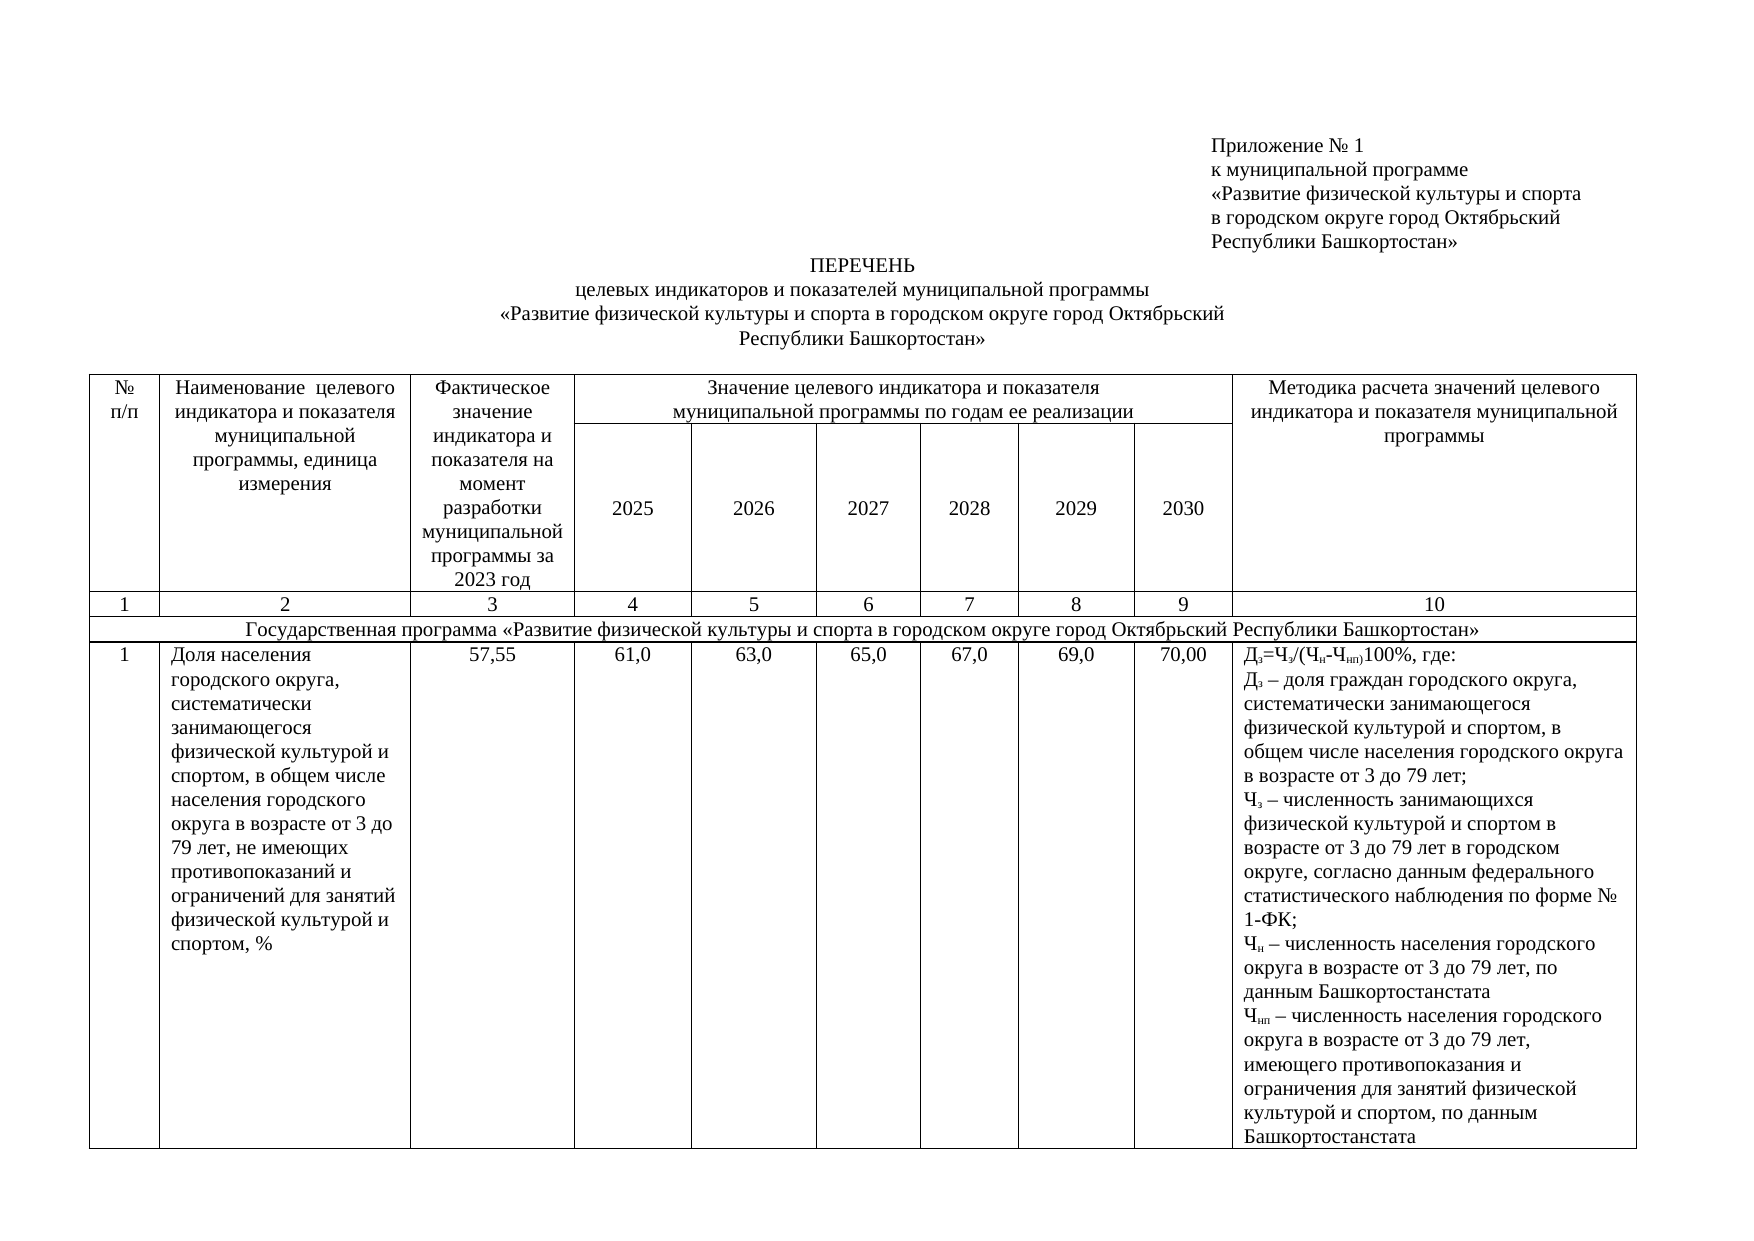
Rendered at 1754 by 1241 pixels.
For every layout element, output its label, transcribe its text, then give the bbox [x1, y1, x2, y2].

table_header Наименование целевого индикатора и показателя муниципальной программы, единица измерения [160, 375, 410, 591]
table_cell 57,55 [411, 643, 574, 1148]
text Приложение № 1 [89, 133, 1636, 157]
table_cell Государственная программа «Развитие физической культуры и спорта в городском округе город Октябрьский Республики Башкортостан» [90, 617, 1636, 641]
table_cell 2025 [575, 424, 691, 591]
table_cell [160, 643, 410, 1148]
table_cell 2030 [1135, 424, 1232, 591]
text Республики Башкортостан» [89, 325, 1636, 349]
table_cell 5 [692, 592, 816, 616]
table_cell 6 [817, 592, 920, 616]
table_cell 1 [90, 592, 159, 616]
table_cell 4 [575, 592, 691, 616]
text «Развитие физической культуры и спорта [89, 181, 1636, 205]
table_cell 1 [90, 643, 159, 1148]
table_cell 8 [1019, 592, 1134, 616]
table_header № п/п [90, 375, 159, 591]
table_cell 67,0 [921, 643, 1018, 1148]
table_cell 10 [1233, 592, 1636, 616]
table_cell 7 [921, 592, 1018, 616]
table_cell 9 [1135, 592, 1232, 616]
text Республики Башкортостан» [89, 229, 1636, 253]
text в городском округе город Октябрьский [89, 205, 1636, 229]
text ПЕРЕЧЕНЬ [89, 253, 1636, 277]
table_cell 3 [411, 592, 574, 616]
table_cell 65,0 [817, 643, 920, 1148]
table_cell 63,0 [692, 643, 816, 1148]
table_header Фактическое значение индикатора и показателя на момент разработки муниципальной программы за 2023 год [411, 375, 574, 591]
table_cell 2027 [817, 424, 920, 591]
table_cell 2 [160, 592, 410, 616]
table_cell 69,0 [1019, 643, 1134, 1148]
table_header Методика расчета значений целевого индикатора и показателя муниципальной программы [1233, 375, 1636, 591]
table_cell 61,0 [575, 643, 691, 1148]
table_cell 2026 [692, 424, 816, 591]
table_header Значение целевого индикатора и показателя муниципальной программы по годам ее реализации [575, 375, 1232, 423]
text «Развитие физической культуры и спорта в городском округе город Октябрьский [89, 301, 1636, 325]
table_cell 2028 [921, 424, 1018, 591]
text к муниципальной программе [89, 157, 1636, 181]
table_cell 2029 [1019, 424, 1134, 591]
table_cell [1233, 643, 1636, 1148]
table_cell 70,00 [1135, 643, 1232, 1148]
text целевых индикаторов и показателей муниципальной программы [89, 277, 1636, 301]
